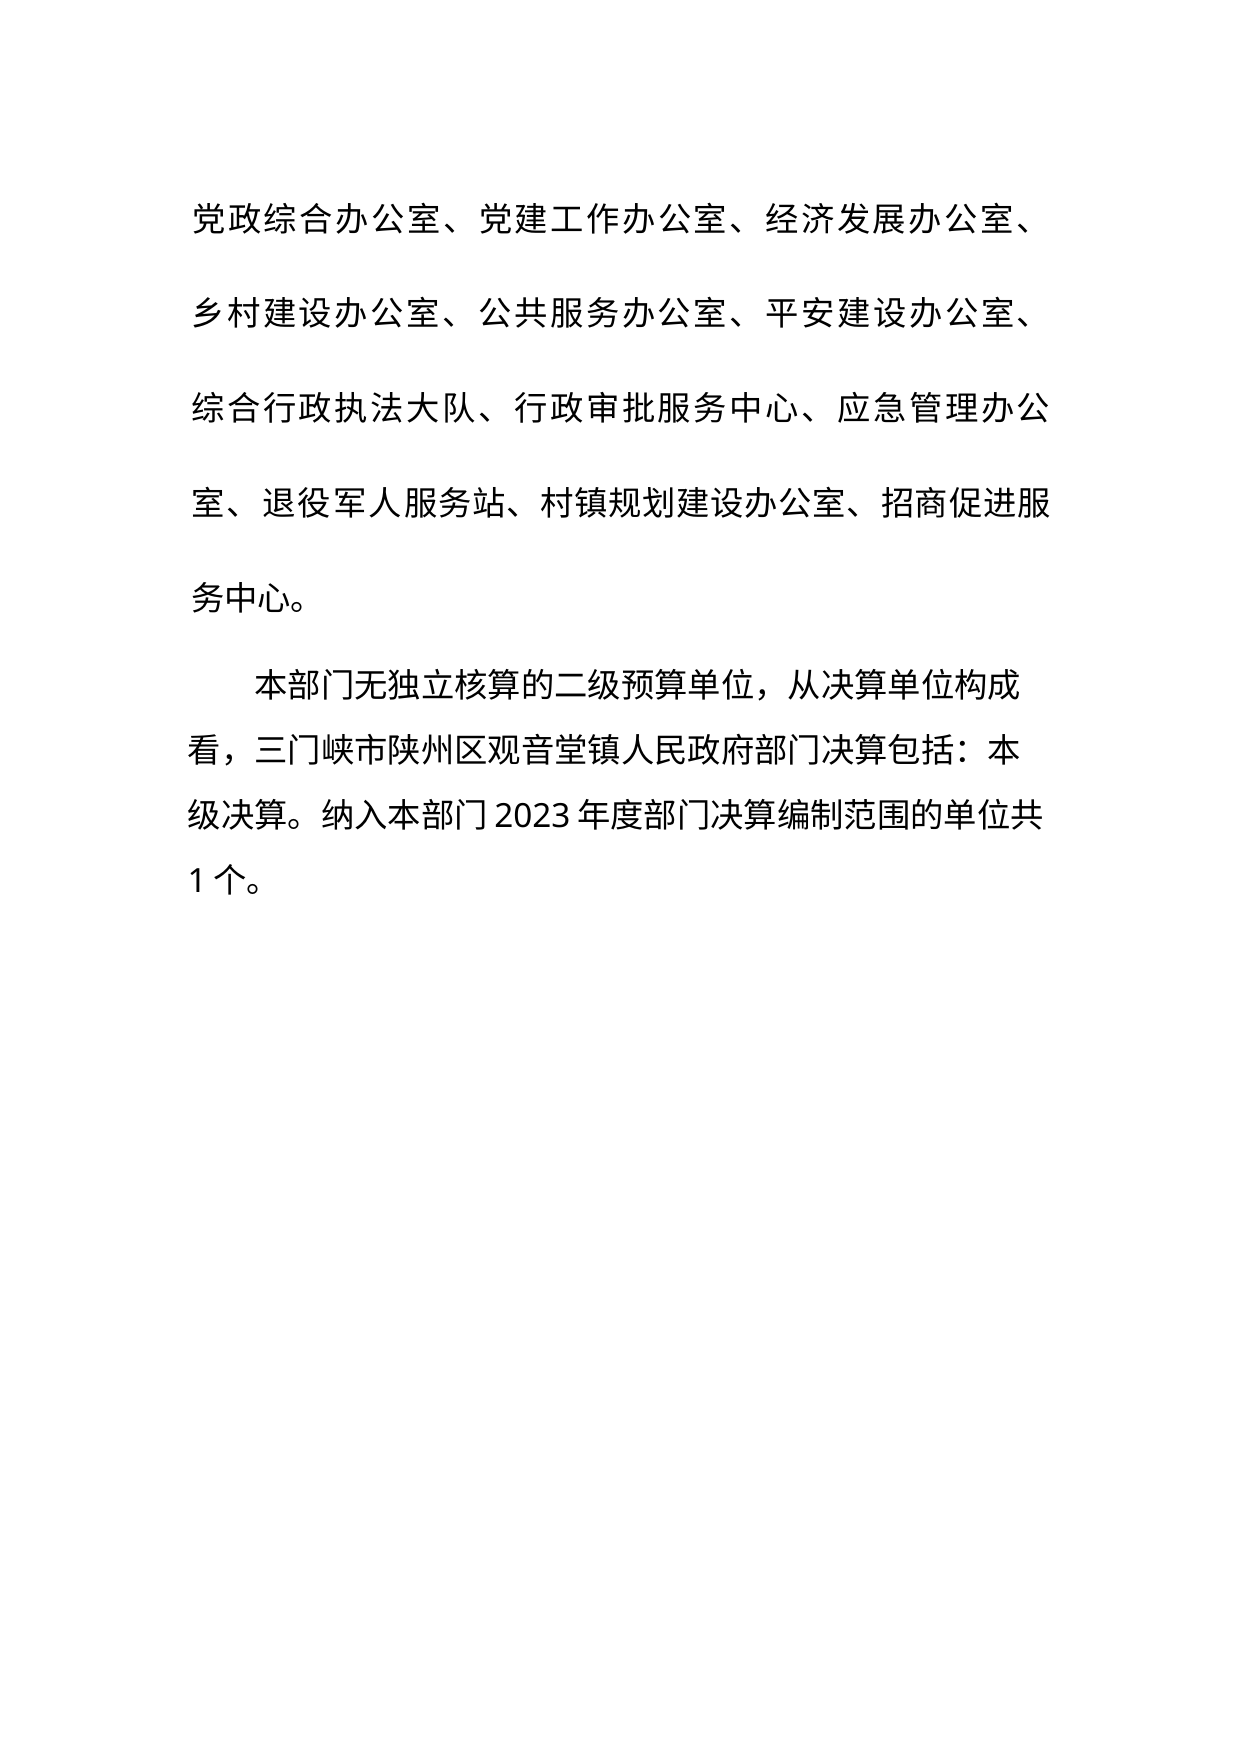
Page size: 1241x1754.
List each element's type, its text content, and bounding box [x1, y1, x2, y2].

text 本部门无独立核算的二级预算单位，从决算单位构成看，三门峡市陕州区观音堂镇人民政府部门决算包括：本级决算。纳入本部门2023年度部门决算编制范围的单位共1个。 [187, 651, 1053, 911]
text 党政综合办公室、党建工作办公室、经济发展办公室、乡村建设办公室、公共服务办公室、平安建设办公室、综合行政执法大队、行政审批服务中心、应急管理办公室、退役军人服务站、村镇规划建设办公室、招商促进服务中心。 [191, 184, 1051, 628]
